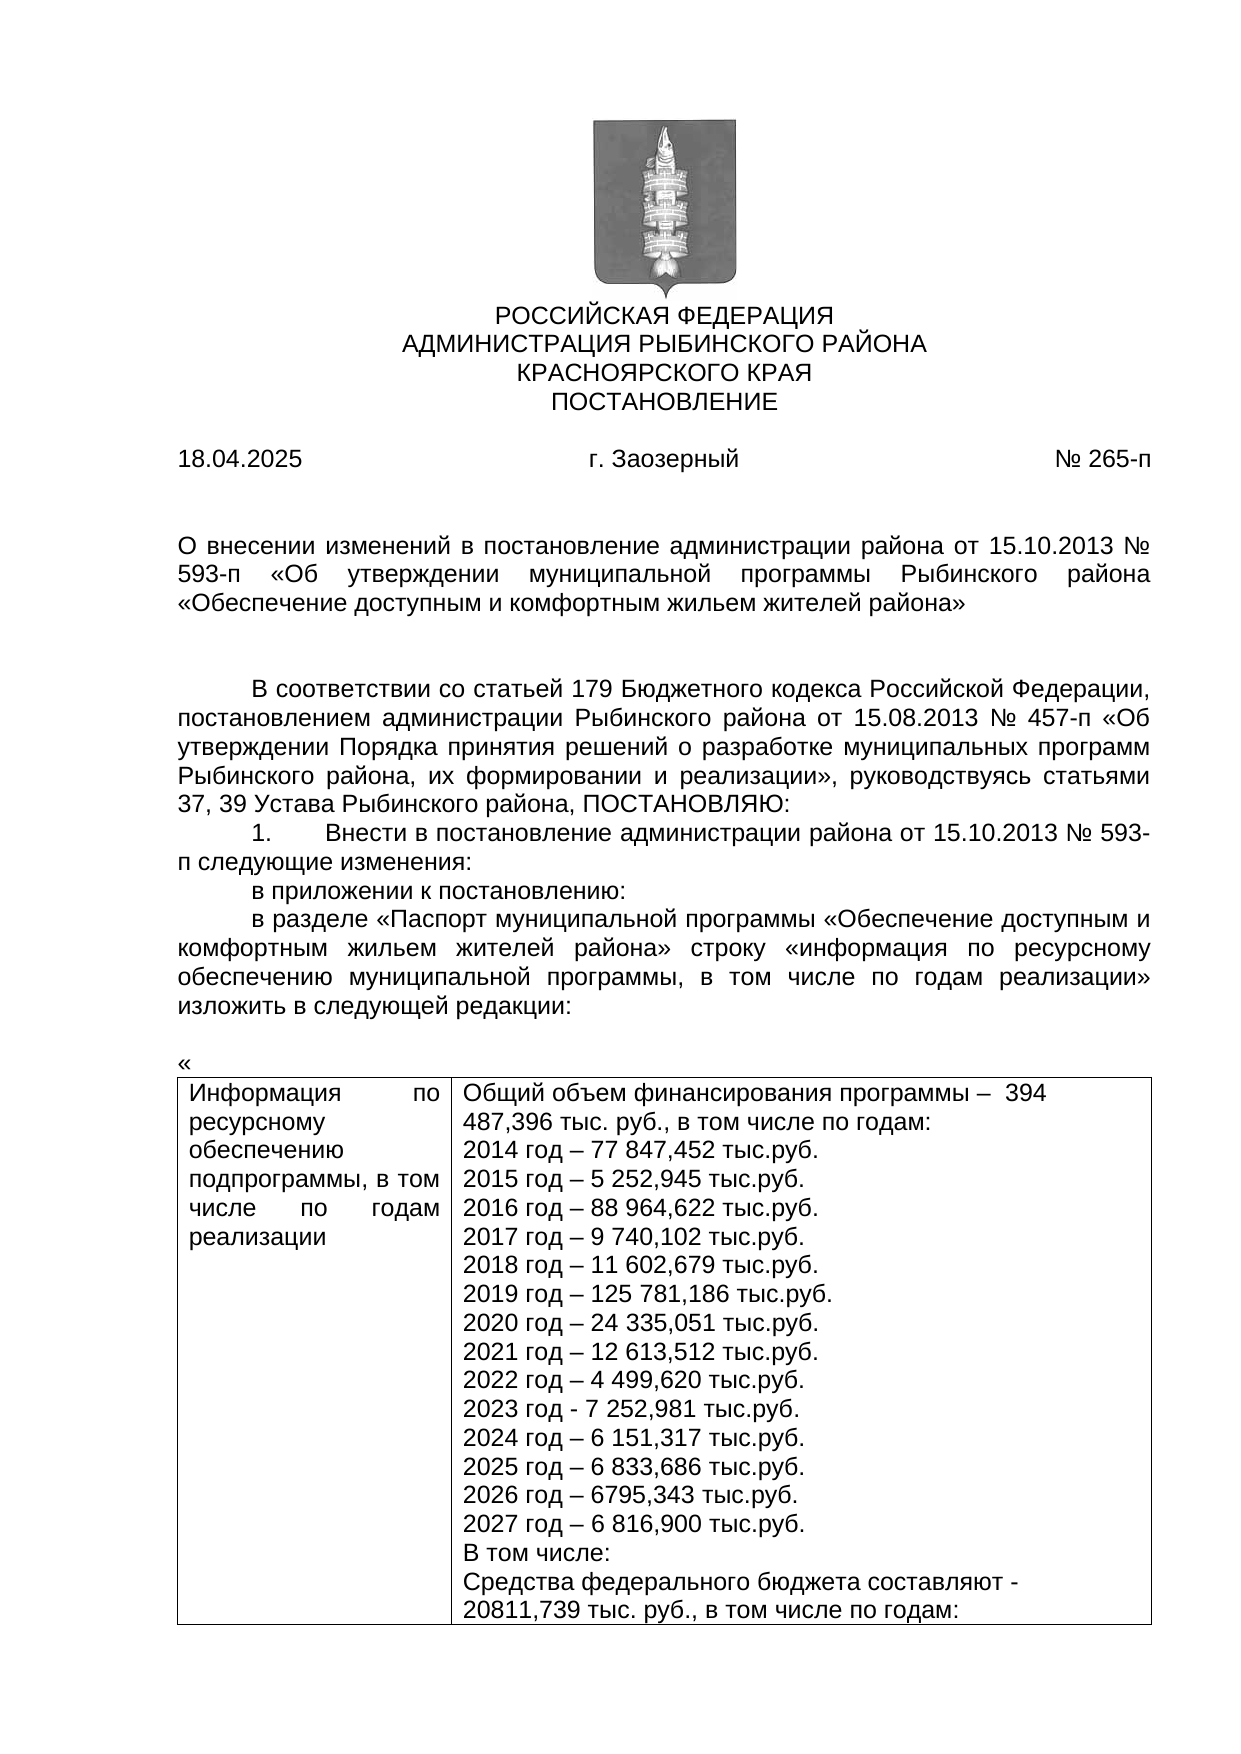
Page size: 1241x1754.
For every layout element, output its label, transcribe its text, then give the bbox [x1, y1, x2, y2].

picture [592, 118, 737, 301]
table_header 18.04.2025 [166, 444, 374, 473]
text « [177, 1048, 1152, 1077]
table_header г. Заозерный [374, 444, 954, 473]
text О внесении изменений в постановление администрации района от 15.10.2013 № 593-п «Об утверждении муниципальной программы Рыбинского района «Обеспечение доступным и комфортным жильем жителей района» [177, 531, 1152, 617]
text КРАСНОЯРСКОГО КРАЯ [177, 358, 1152, 387]
text в разделе «Паспорт муниципальной программы «Обеспечение доступным и комфортным жильем жителей района» строку «информация по ресурсному обеспечению муниципальной программы, в том числе по годам реализации» изложить в следующей редакции: [177, 904, 1152, 1019]
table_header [452, 1078, 1151, 1624]
text АДМИНИСТРАЦИЯ РЫБИНСКОГО РАЙОНА [177, 329, 1152, 358]
list Внести в постановление администрации района от 15.10.2013 № 593-п следующие изменения: [177, 818, 1152, 876]
text в приложении к постановлению: [177, 876, 1152, 904]
text РОССИЙСКАЯ ФЕДЕРАЦИЯ [177, 301, 1152, 329]
text В соответствии со статьей 179 Бюджетного кодекса Российской Федерации, постановлением администрации Рыбинского района от 15.08.2013 № 457-п «Об утверждении Порядка принятия решений о разработке муниципальных программ Рыбинского района, их формировании и реализации», руководствуясь статьями 37, 39 Устава Рыбинского района, ПОСТАНОВЛЯЮ: [177, 674, 1152, 818]
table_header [178, 1078, 451, 1624]
table_header № 265-п [954, 444, 1163, 473]
text ПОСТАНОВЛЕНИЕ [177, 387, 1152, 416]
